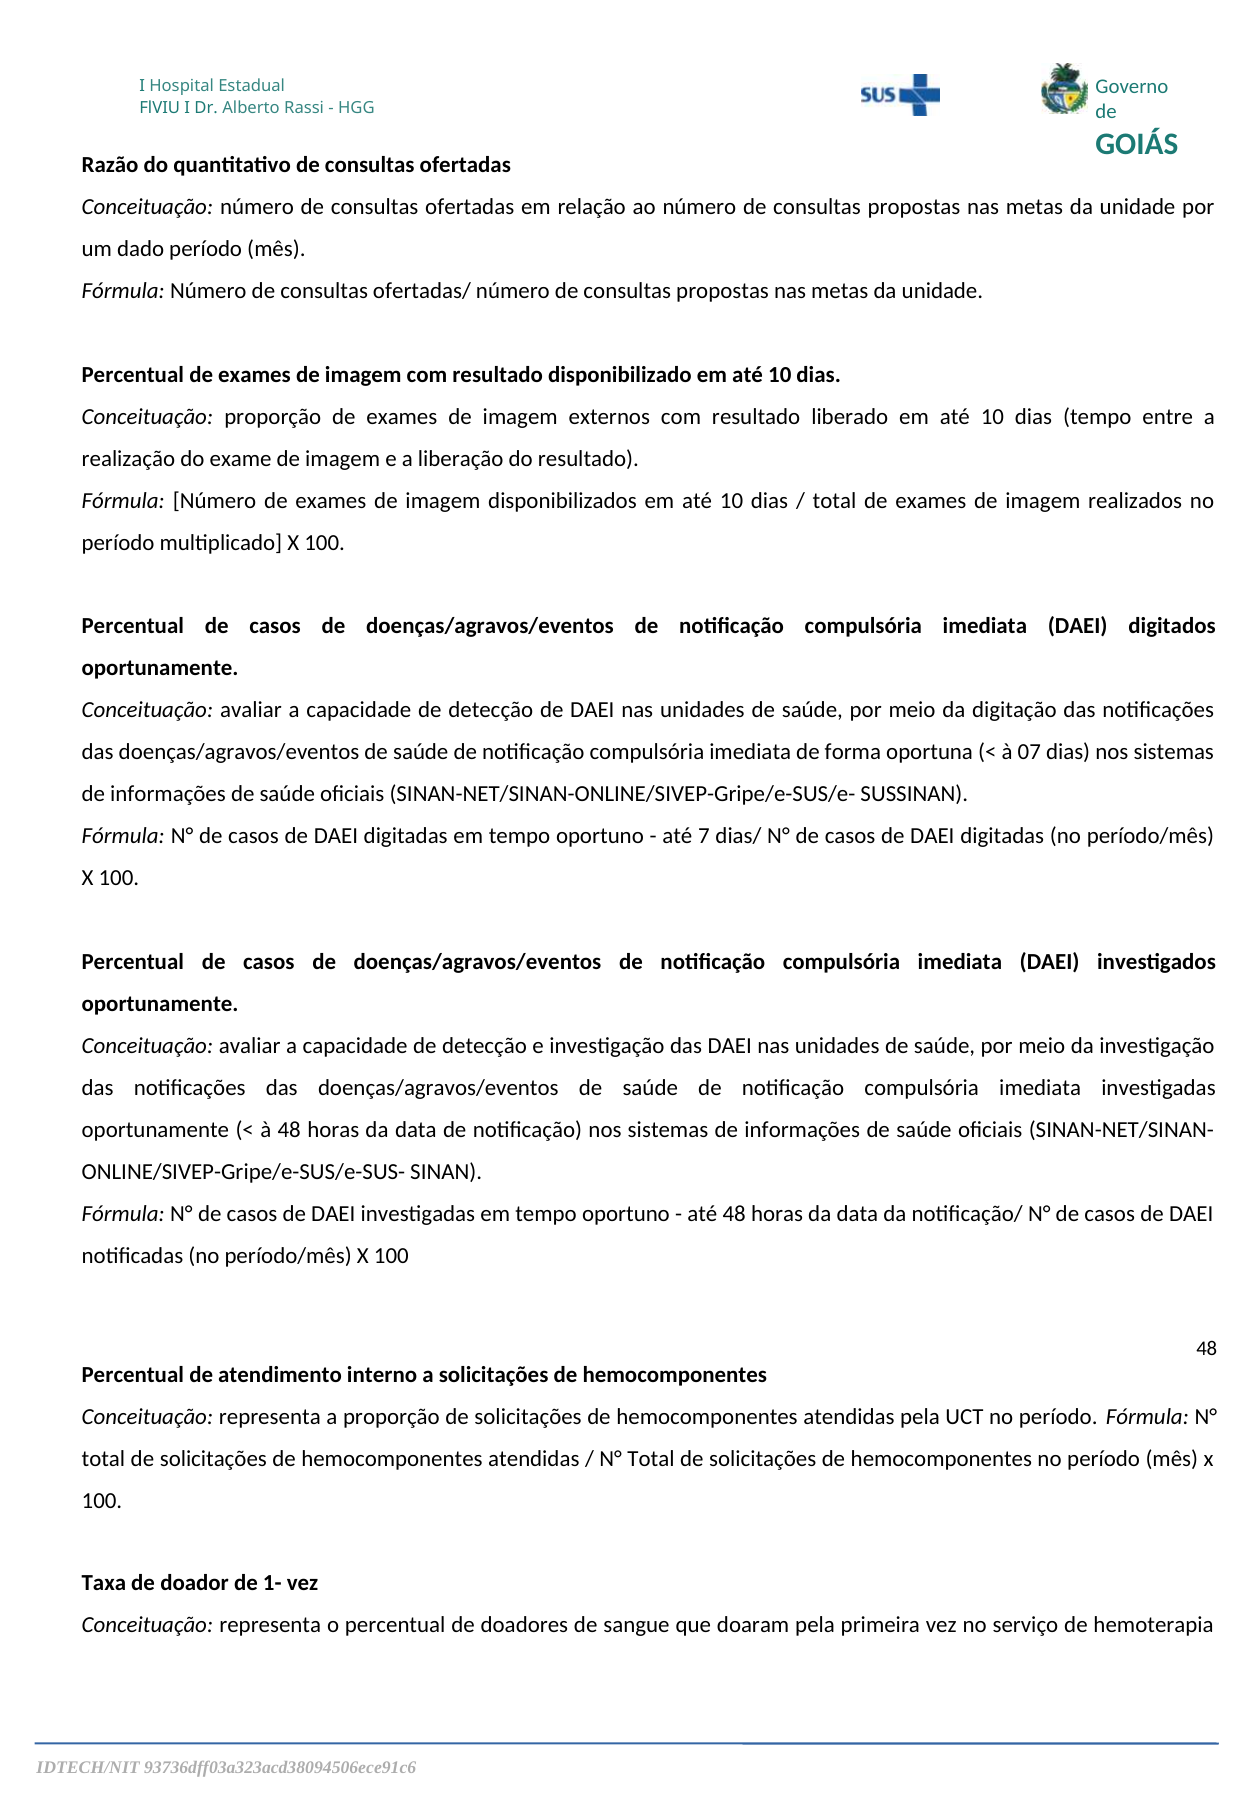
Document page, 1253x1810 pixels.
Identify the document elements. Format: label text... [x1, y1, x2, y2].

text Conceituação: proporção de exames de imagem externos com resultado liberado em até 10 dias (tempo entre a realização do exame de imagem e a liberação do resultado). [81, 402, 1217, 472]
picture [1041, 63, 1088, 114]
subtitle Taxa de doador de 1- vez [81, 1568, 1217, 1596]
picture [861, 74, 940, 116]
text Conceituação: avaliar a capacidade de detecção e investigação das DAEI nas unidades de saúde, por meio da investigação das notificações das doenças/agravos/eventos de saúde de notificação compulsória imediata investigadas oportunamente (< à 48 horas da data de notificação) nos sistemas de informações de saúde oficiais (SINAN-NET/SINAN-ONLINE/SIVEP-Gripe/e-SUS/e-SUS- SINAN). [81, 1031, 1217, 1185]
text Conceituação: avaliar a capacidade de detecção de DAEI nas unidades de saúde, por meio da digitação das notificações das doenças/agravos/eventos de saúde de notificação compulsória imediata de forma oportuna (< à 07 dias) nos sistemas de informações de saúde oficiais (SINAN-NET/SINAN-ONLINE/SIVEP-Gripe/e-SUS/e- SUSSINAN). [81, 696, 1217, 807]
subtitle Percentual de casos de doenças/agravos/eventos de notificação compulsória imediata (DAEI) investigados oportunamente. [81, 947, 1217, 1017]
text Fórmula: [Número de exames de imagem disponibilizados em até 10 dias / total de exames de imagem realizados no período multiplicado] X 100. [81, 486, 1217, 556]
text 48 [81, 1335, 1217, 1360]
subtitle Percentual de exames de imagem com resultado disponibilizado em até 10 dias. [81, 360, 1217, 388]
subtitle Percentual de atendimento interno a solicitações de hemocomponentes [81, 1360, 1217, 1388]
text Fórmula: N° de casos de DAEI digitadas em tempo oportuno - até 7 dias/ N° de casos de DAEI digitadas (no período/mês) X 100. [81, 821, 1217, 891]
subtitle Razão do quantitativo de consultas ofertadas [81, 150, 1217, 178]
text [81, 1610, 1217, 1638]
text Conceituação: representa a proporção de solicitações de hemocomponentes atendidas pela UCT no período. Fórmula: N° total de solicitações de hemocomponentes atendidas / N° Total de solicitações de hemocomponentes no período (mês) x 100. [81, 1402, 1217, 1514]
text Fórmula: N° de casos de DAEI investigadas em tempo oportuno - até 48 horas da data da notificação/ N° de casos de DAEI notificadas (no período/mês) X 100 [81, 1199, 1217, 1269]
subtitle Percentual de casos de doenças/agravos/eventos de notificação compulsória imediata (DAEI) digitados oportunamente. [81, 612, 1217, 682]
text Conceituação: número de consultas ofertadas em relação ao número de consultas propostas nas metas da unidade por um dado período (mês). [81, 192, 1217, 262]
text Fórmula: Número de consultas ofertadas/ número de consultas propostas nas metas da unidade. [81, 276, 1217, 304]
